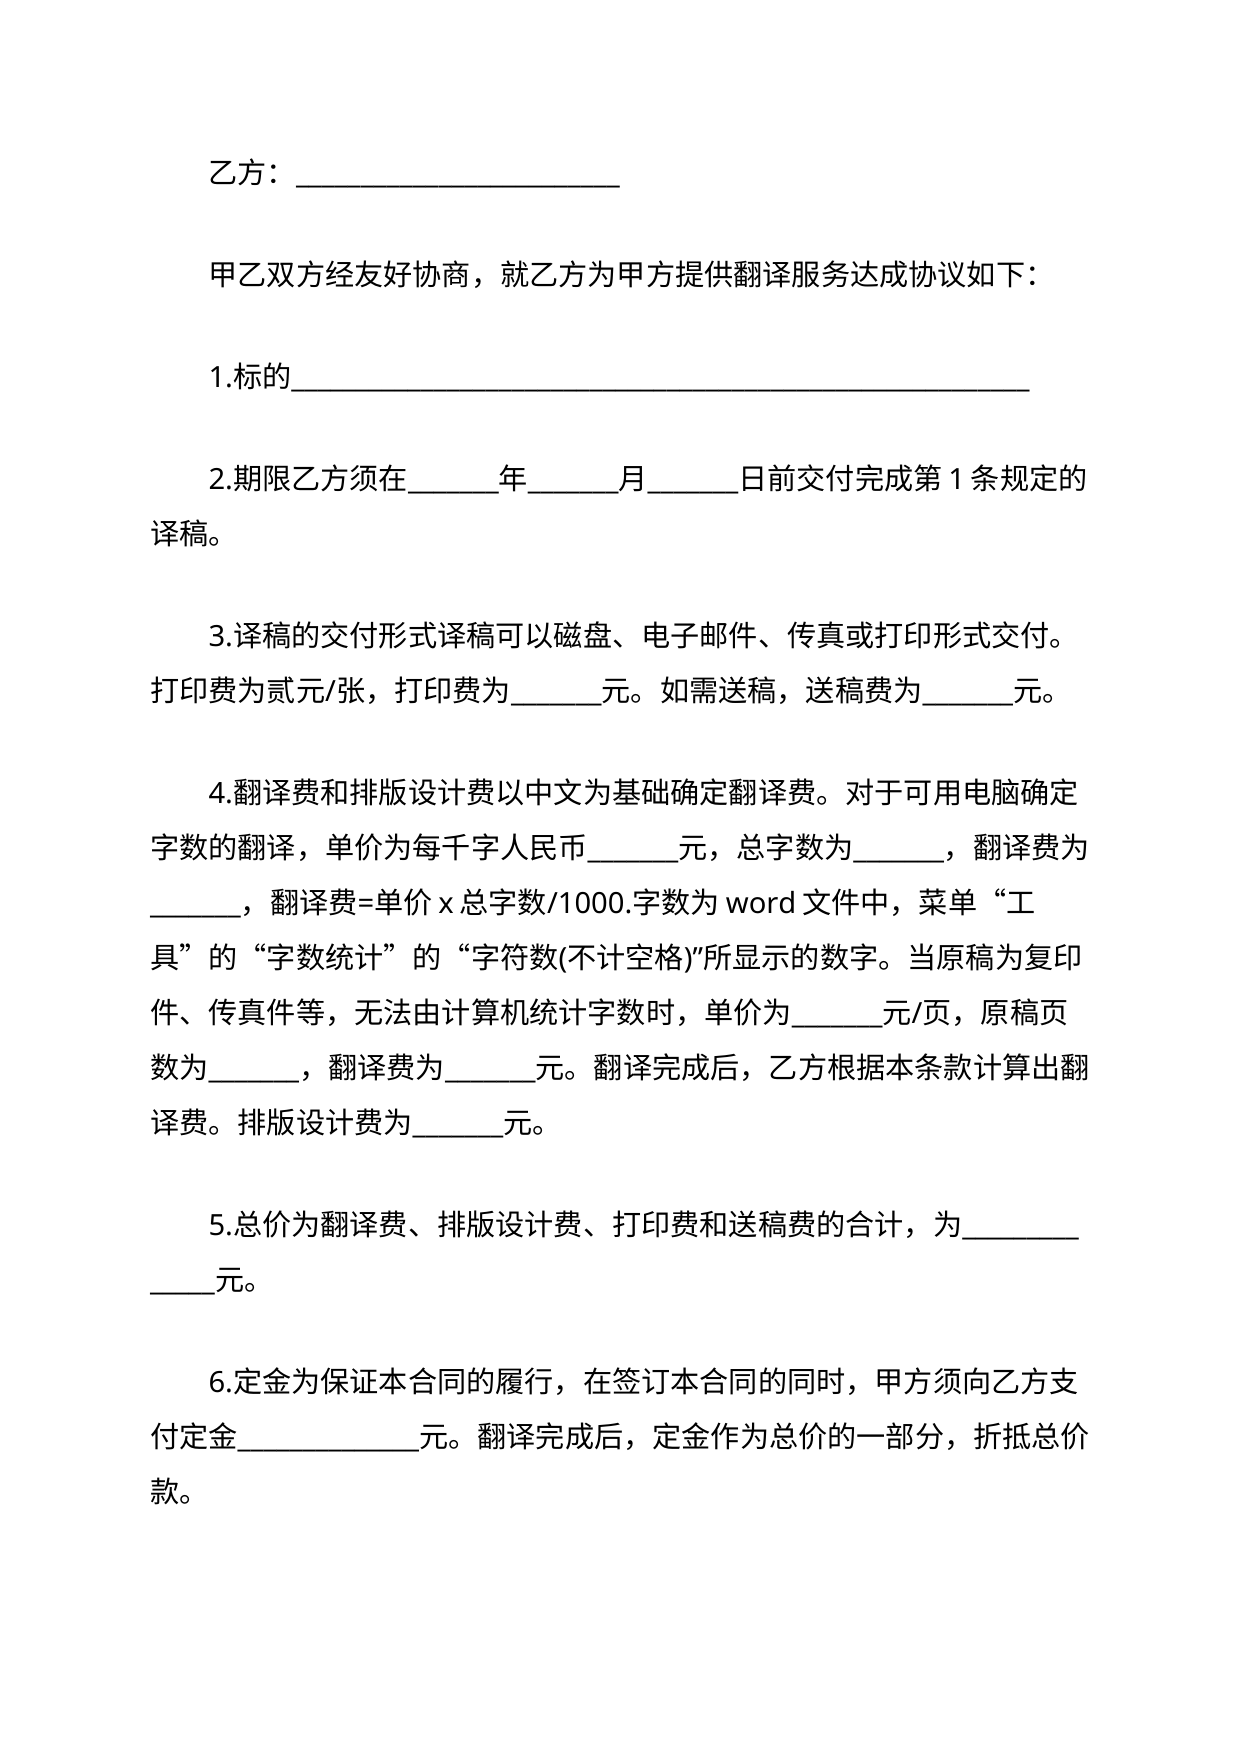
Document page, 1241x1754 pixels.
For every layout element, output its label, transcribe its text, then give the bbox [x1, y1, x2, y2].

text 乙方：_________________________ [150, 150, 1090, 192]
text 甲乙双方经友好协商，就乙方为甲方提供翻译服务达成协议如下： [150, 252, 1090, 294]
text 1.标的_________________________________________________________ [150, 354, 1090, 396]
text 2.期限乙方须在_______年_______月_______日前交付完成第1条规定的译稿。 [150, 456, 1090, 553]
text 4.翻译费和排版设计费以中文为基础确定翻译费。对于可用电脑确定字数的翻译，单价为每千字人民币_______元，总字数为_______，翻译费为_______，翻译费=单价x总字数/1000.字数为word文件中，菜单“工具”的“字数统计”的“字符数(不计空格)”所显示的数字。当原稿为复印件、传真件等，无法由计算机统计字数时，单价为_______元/页，原稿页数为_______，翻译费为_______元。翻译完成后，乙方根据本条款计算出翻译费。排版设计费为_______元。 [150, 769, 1090, 1142]
text 3.译稿的交付形式译稿可以磁盘、电子邮件、传真或打印形式交付。打印费为贰元/张，打印费为_______元。如需送稿，送稿费为_______元。 [150, 612, 1090, 710]
text 6.定金为保证本合同的履行，在签订本合同的同时，甲方须向乙方支付定金______________元。翻译完成后，定金作为总价的一部分，折抵总价款。 [150, 1358, 1090, 1511]
text 5.总价为翻译费、排版设计费、打印费和送稿费的合计，为______________元。 [150, 1201, 1090, 1299]
